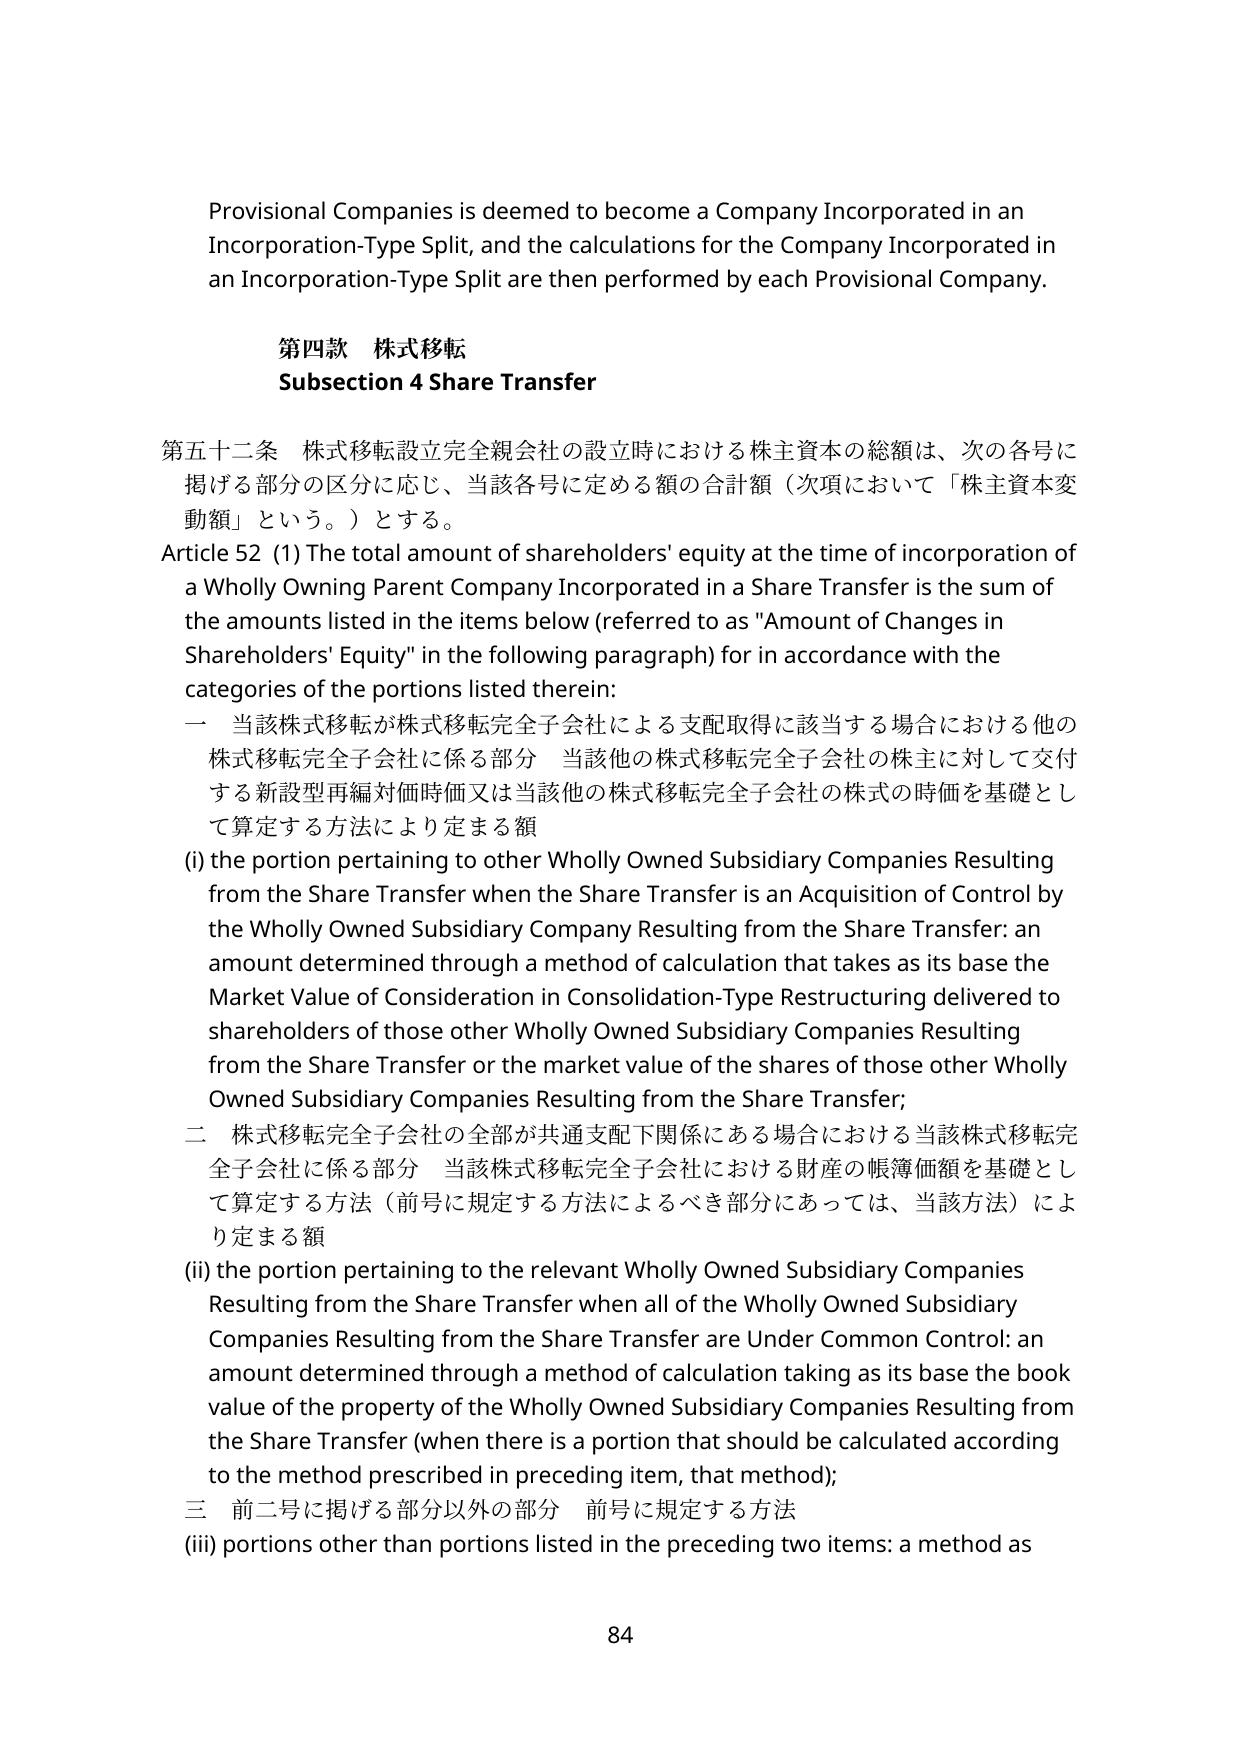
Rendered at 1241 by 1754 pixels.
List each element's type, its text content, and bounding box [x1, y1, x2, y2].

text Subsection 4 Share Transfer [276, 364, 1079, 399]
text Article 52 (1) The total amount of shareholders' equity at the time of incorporation of a Wholly Owning Parent Company Incorporated in a Share Transfer is the sum of the amounts listed in the items below (referred to as "Amount of Changes in Shareholders' Equity" in the following paragraph) for in accordance with the categories of the portions listed therein: [161, 535, 1079, 706]
text (ii) the portion pertaining to the relevant Wholly Owned Subsidiary Companies Resulting from the Share Transfer when all of the Wholly Owned Subsidiary Companies Resulting from the Share Transfer are Under Common Control: an amount determined through a method of calculation taking as its base the book value of the property of the Wholly Owned Subsidiary Companies Resulting from the Share Transfer (when there is a portion that should be calculated according to the method prescribed in preceding item, that method); [184, 1253, 1079, 1492]
text (i) the portion pertaining to other Wholly Owned Subsidiary Companies Resulting from the Share Transfer when the Share Transfer is an Acquisition of Control by the Wholly Owned Subsidiary Company Resulting from the Share Transfer: an amount determined through a method of calculation that takes as its base the Market Value of Consideration in Consolidation-Type Restructuring delivered to shareholders of those other Wholly Owned Subsidiary Companies Resulting from the Share Transfer or the market value of the shares of those other Wholly Owned Subsidiary Companies Resulting from the Share Transfer; [184, 843, 1079, 1116]
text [184, 1526, 1079, 1560]
text 二 株式移転完全子会社の全部が共通支配下関係にある場合における当該株式移転完全子会社に係る部分 当該株式移転完全子会社における財産の帳簿価額を基礎として算定する方法（前号に規定する方法によるべき部分にあっては、当該方法）により定まる額 [184, 1116, 1079, 1253]
text 三 前二号に掲げる部分以外の部分 前号に規定する方法 [184, 1492, 1079, 1526]
text 一 当該株式移転が株式移転完全子会社による支配取得に該当する場合における他の株式移転完全子会社に係る部分 当該他の株式移転完全子会社の株主に対して交付する新設型再編対価時価又は当該他の株式移転完全子会社の株式の時価を基礎として算定する方法により定まる額 [184, 706, 1079, 843]
text 第五十二条 株式移転設立完全親会社の設立時における株主資本の総額は、次の各号に掲げる部分の区分に応じ、当該各号に定める額の合計額（次項において「株主資本変動額」という。）とする。 [161, 433, 1079, 535]
text 第四款 株式移転 [276, 330, 1079, 364]
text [184, 194, 1079, 296]
